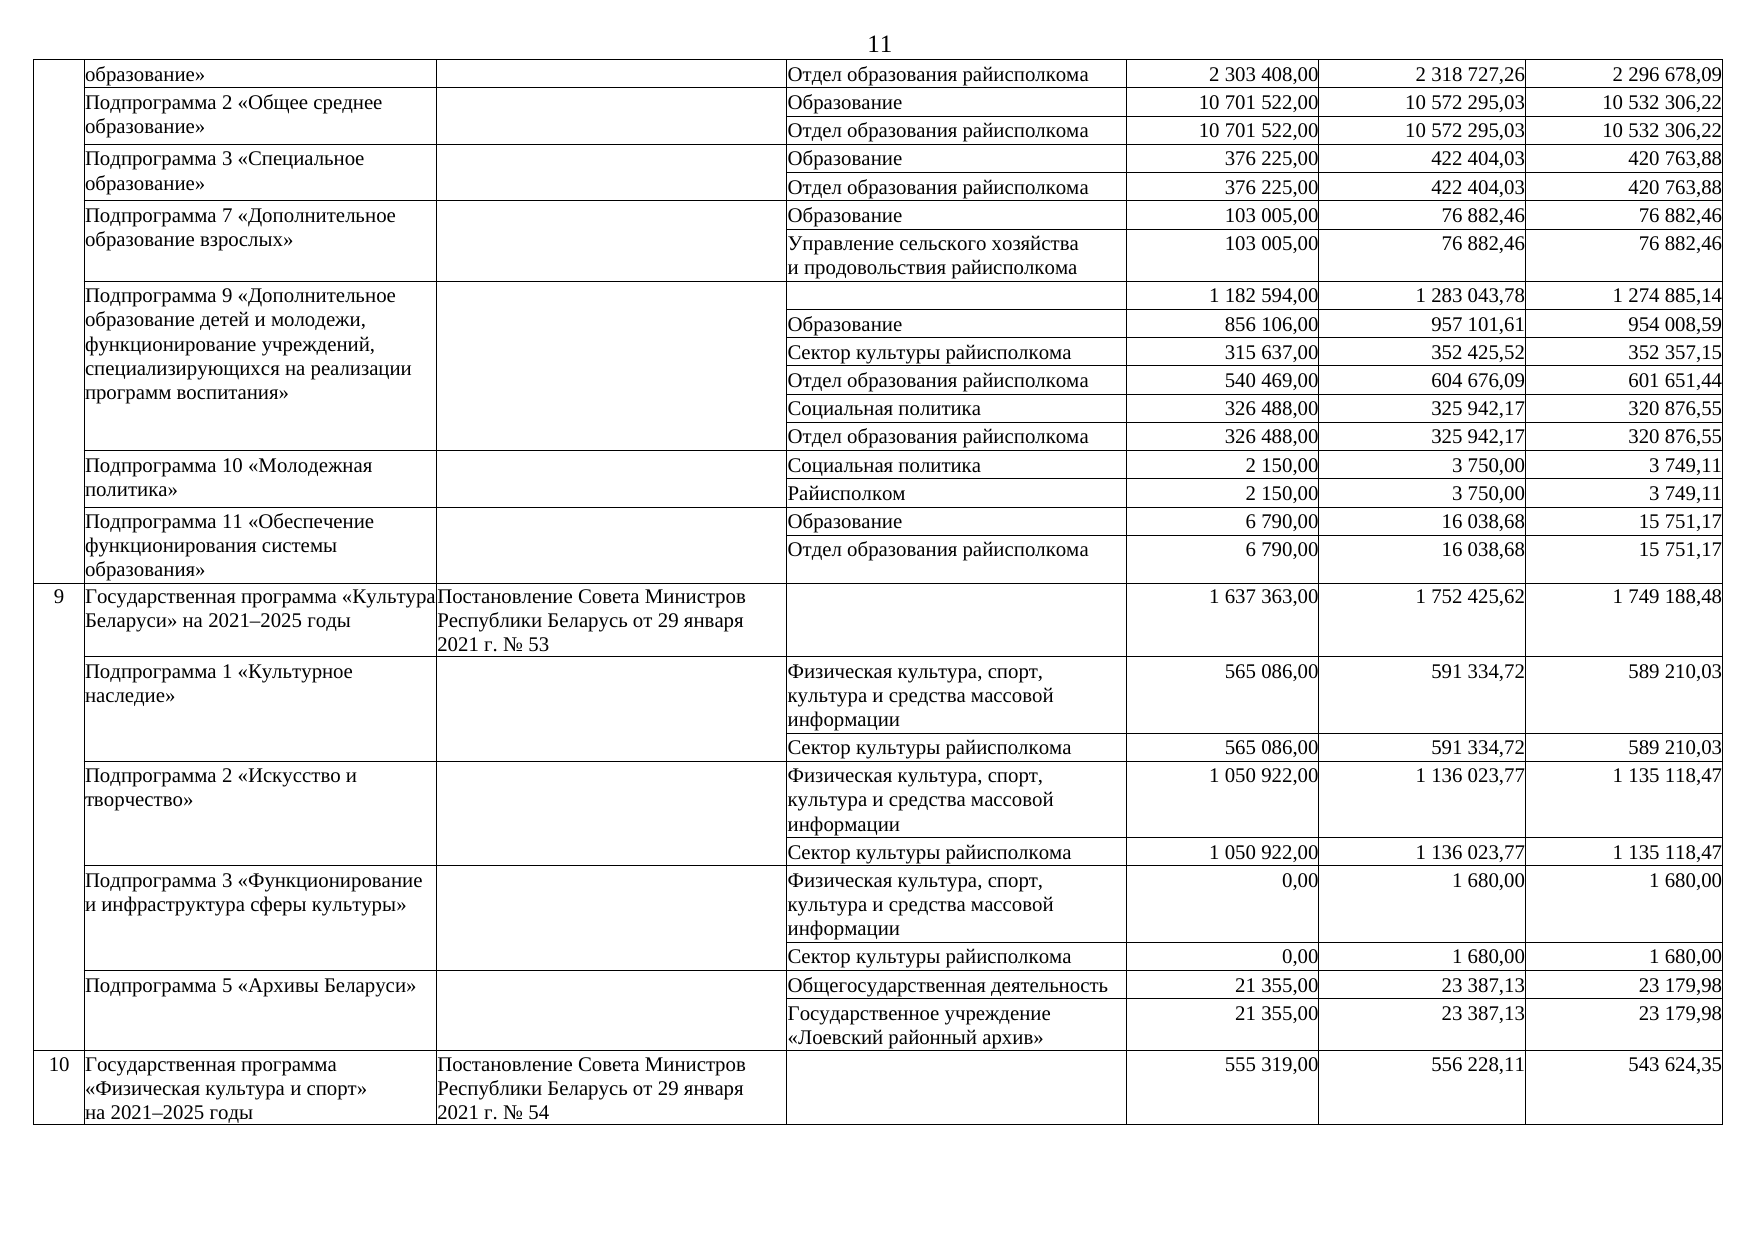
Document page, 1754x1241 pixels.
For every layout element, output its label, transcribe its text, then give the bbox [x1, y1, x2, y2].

table_cell 103 005,00 [1127, 230, 1318, 281]
table_cell Отдел образования райисполкома [787, 423, 1126, 450]
table_cell 320 876,55 [1526, 423, 1722, 450]
table_cell 589 210,03 [1526, 734, 1722, 761]
table_cell 1 680,00 [1319, 943, 1525, 970]
table_cell 320 876,55 [1526, 395, 1722, 422]
table_cell 565 086,00 [1127, 734, 1318, 761]
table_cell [85, 60, 436, 87]
table_cell 325 942,17 [1319, 395, 1525, 422]
table_cell 540 469,00 [1127, 366, 1318, 394]
table_cell 1 274 885,14 [1526, 282, 1722, 309]
table_cell Подпрограмма 9 «Дополнительное образование детей и молодежи, функционирование учреждений, специализирующихся на реализации программ воспитания» [85, 282, 436, 450]
table_cell 589 210,03 [1526, 657, 1722, 732]
table_cell 6 790,00 [1127, 508, 1318, 535]
table_cell 3 749,11 [1526, 479, 1722, 507]
table_cell 76 882,46 [1319, 201, 1525, 228]
table_cell Подпрограмма 7 «Дополнительное образование взрослых» [85, 201, 436, 281]
table_cell 954 008,59 [1526, 310, 1722, 337]
table_cell 352 357,15 [1526, 338, 1722, 365]
table_cell 422 404,03 [1319, 173, 1525, 200]
table_cell 76 882,46 [1319, 230, 1525, 281]
table_cell [437, 762, 786, 865]
table_cell 10 701 522,00 [1127, 117, 1318, 144]
table_cell 591 334,72 [1319, 734, 1525, 761]
table_cell 9 [34, 584, 84, 1050]
table_cell Общегосударственная деятельность [787, 971, 1126, 998]
table_cell [437, 866, 786, 970]
table_cell Сектор культуры райисполкома [787, 338, 1126, 365]
table_cell [437, 971, 786, 1050]
table_cell 315 637,00 [1127, 338, 1318, 365]
table_cell 1 050 922,00 [1127, 838, 1318, 865]
table_cell Сектор культуры райисполкома [787, 943, 1126, 970]
table_cell 376 225,00 [1127, 145, 1318, 172]
table_cell 1 680,00 [1526, 866, 1722, 942]
table_cell Подпрограмма 2 «Искусство и творчество» [85, 762, 436, 865]
table_cell 565 086,00 [1127, 657, 1318, 732]
table_cell Образование [787, 145, 1126, 172]
table_cell 1 283 043,78 [1319, 282, 1525, 309]
table_cell 10 532 306,22 [1526, 117, 1722, 144]
table_cell Подпрограмма 3 «Специальное образование» [85, 145, 436, 200]
table_cell [437, 657, 786, 761]
table_cell 23 387,13 [1319, 971, 1525, 998]
table_cell 326 488,00 [1127, 395, 1318, 422]
table_cell Социальная политика [787, 395, 1126, 422]
table_cell 16 038,68 [1319, 508, 1525, 535]
table_cell 601 651,44 [1526, 366, 1722, 394]
table_cell Подпрограмма 2 «Общее среднее образование» [85, 88, 436, 144]
table_cell [437, 282, 786, 450]
table_cell 16 038,68 [1319, 536, 1525, 583]
table_cell 1 680,00 [1319, 866, 1525, 942]
table_cell 1 182 594,00 [1127, 282, 1318, 309]
table_cell 10 [34, 1051, 84, 1124]
table_cell Физическая культура, спорт, культура и средства массовой информации [787, 657, 1126, 732]
table_cell 420 763,88 [1526, 173, 1722, 200]
table_cell 15 751,17 [1526, 536, 1722, 583]
table_cell [437, 451, 786, 507]
table_cell [437, 508, 786, 583]
table_cell 10 701 522,00 [1127, 88, 1318, 116]
table_cell 1 752 425,62 [1319, 584, 1525, 656]
table_cell 23 179,98 [1526, 971, 1722, 998]
table_cell 856 106,00 [1127, 310, 1318, 337]
table_cell Образование [787, 88, 1126, 116]
table_cell Подпрограмма 11 «Обеспечение функционирования системы образования» [85, 508, 436, 583]
table_cell 543 624,35 [1526, 1051, 1722, 1124]
table_cell 420 763,88 [1526, 145, 1722, 172]
table_cell [787, 282, 1126, 309]
table_cell 1 136 023,77 [1319, 838, 1525, 865]
table_cell 376 225,00 [1127, 173, 1318, 200]
table_cell Постановление Совета Министров Республики Беларусь от 29 января 2021 г. № 53 [437, 584, 786, 656]
table_cell 6 790,00 [1127, 536, 1318, 583]
table_cell 2 150,00 [1127, 451, 1318, 478]
table_cell 1 637 363,00 [1127, 584, 1318, 656]
table_cell [787, 1051, 1126, 1124]
table_cell Социальная политика [787, 451, 1126, 478]
table_cell 326 488,00 [1127, 423, 1318, 450]
table_cell 325 942,17 [1319, 423, 1525, 450]
table_cell Государственная программа «Физическая культура и спорт» на 2021–2025 годы [85, 1051, 436, 1124]
table_cell Подпрограмма 3 «Функционирование и инфраструктура сферы культуры» [85, 866, 436, 970]
table_cell 2 296 678,09 [1526, 60, 1722, 87]
table_cell 10 532 306,22 [1526, 88, 1722, 116]
table_cell 604 676,09 [1319, 366, 1525, 394]
table_cell 76 882,46 [1526, 230, 1722, 281]
table_cell Подпрограмма 5 «Архивы Беларуси» [85, 971, 436, 1050]
table_cell Государственная программа «Культура Беларуси» на 2021–2025 годы [85, 584, 436, 656]
table_cell 76 882,46 [1526, 201, 1722, 228]
table_cell 2 318 727,26 [1319, 60, 1525, 87]
table_cell 0,00 [1127, 943, 1318, 970]
table_cell [437, 88, 786, 144]
table_cell Государственное учреждение «Лоевский районный архив» [787, 999, 1126, 1050]
table_cell 0,00 [1127, 866, 1318, 942]
table_cell 1 136 023,77 [1319, 762, 1525, 837]
table_cell 15 751,17 [1526, 508, 1722, 535]
table_cell 103 005,00 [1127, 201, 1318, 228]
table_cell Образование [787, 201, 1126, 228]
table_cell 10 572 295,03 [1319, 117, 1525, 144]
table_cell Постановление Совета Министров Республики Беларусь от 29 января 2021 г. № 54 [437, 1051, 786, 1124]
table_cell [437, 201, 786, 281]
table_cell Отдел образования райисполкома [787, 117, 1126, 144]
table_cell 3 750,00 [1319, 479, 1525, 507]
table_cell [437, 145, 786, 200]
table_cell Отдел образования райисполкома [787, 366, 1126, 394]
table_cell Управление сельского хозяйства и продовольствия райисполкома [787, 230, 1126, 281]
table_cell Сектор культуры райисполкома [787, 838, 1126, 865]
table_cell 23 387,13 [1319, 999, 1525, 1050]
table_cell [437, 60, 786, 87]
table_cell Физическая культура, спорт, культура и средства массовой информации [787, 762, 1126, 837]
table_cell 957 101,61 [1319, 310, 1525, 337]
table_cell 591 334,72 [1319, 657, 1525, 732]
table_cell 556 228,11 [1319, 1051, 1525, 1124]
table_cell Райисполком [787, 479, 1126, 507]
table_cell Физическая культура, спорт, культура и средства массовой информации [787, 866, 1126, 942]
table_cell [787, 584, 1126, 656]
table_cell 2 150,00 [1127, 479, 1318, 507]
table_cell 2 303 408,00 [1127, 60, 1318, 87]
table_cell Отдел образования райисполкома [787, 60, 1126, 87]
table_cell Подпрограмма 1 «Культурное наследие» [85, 657, 436, 761]
table_cell Подпрограмма 10 «Молодежная политика» [85, 451, 436, 507]
table_cell 555 319,00 [1127, 1051, 1318, 1124]
table_cell Образование [787, 310, 1126, 337]
table_cell 23 179,98 [1526, 999, 1722, 1050]
table_cell 1 050 922,00 [1127, 762, 1318, 837]
table_cell 1 135 118,47 [1526, 762, 1722, 837]
table_cell Отдел образования райисполкома [787, 173, 1126, 200]
table_cell 1 135 118,47 [1526, 838, 1722, 865]
table_cell 3 750,00 [1319, 451, 1525, 478]
table_cell Отдел образования райисполкома [787, 536, 1126, 583]
table_cell 10 572 295,03 [1319, 88, 1525, 116]
table_cell 21 355,00 [1127, 971, 1318, 998]
table_cell 1 749 188,48 [1526, 584, 1722, 656]
table_cell 422 404,03 [1319, 145, 1525, 172]
table_cell 21 355,00 [1127, 999, 1318, 1050]
table_cell 1 680,00 [1526, 943, 1722, 970]
table_cell 352 425,52 [1319, 338, 1525, 365]
table_cell 3 749,11 [1526, 451, 1722, 478]
table_cell Сектор культуры райисполкома [787, 734, 1126, 761]
table_cell Образование [787, 508, 1126, 535]
